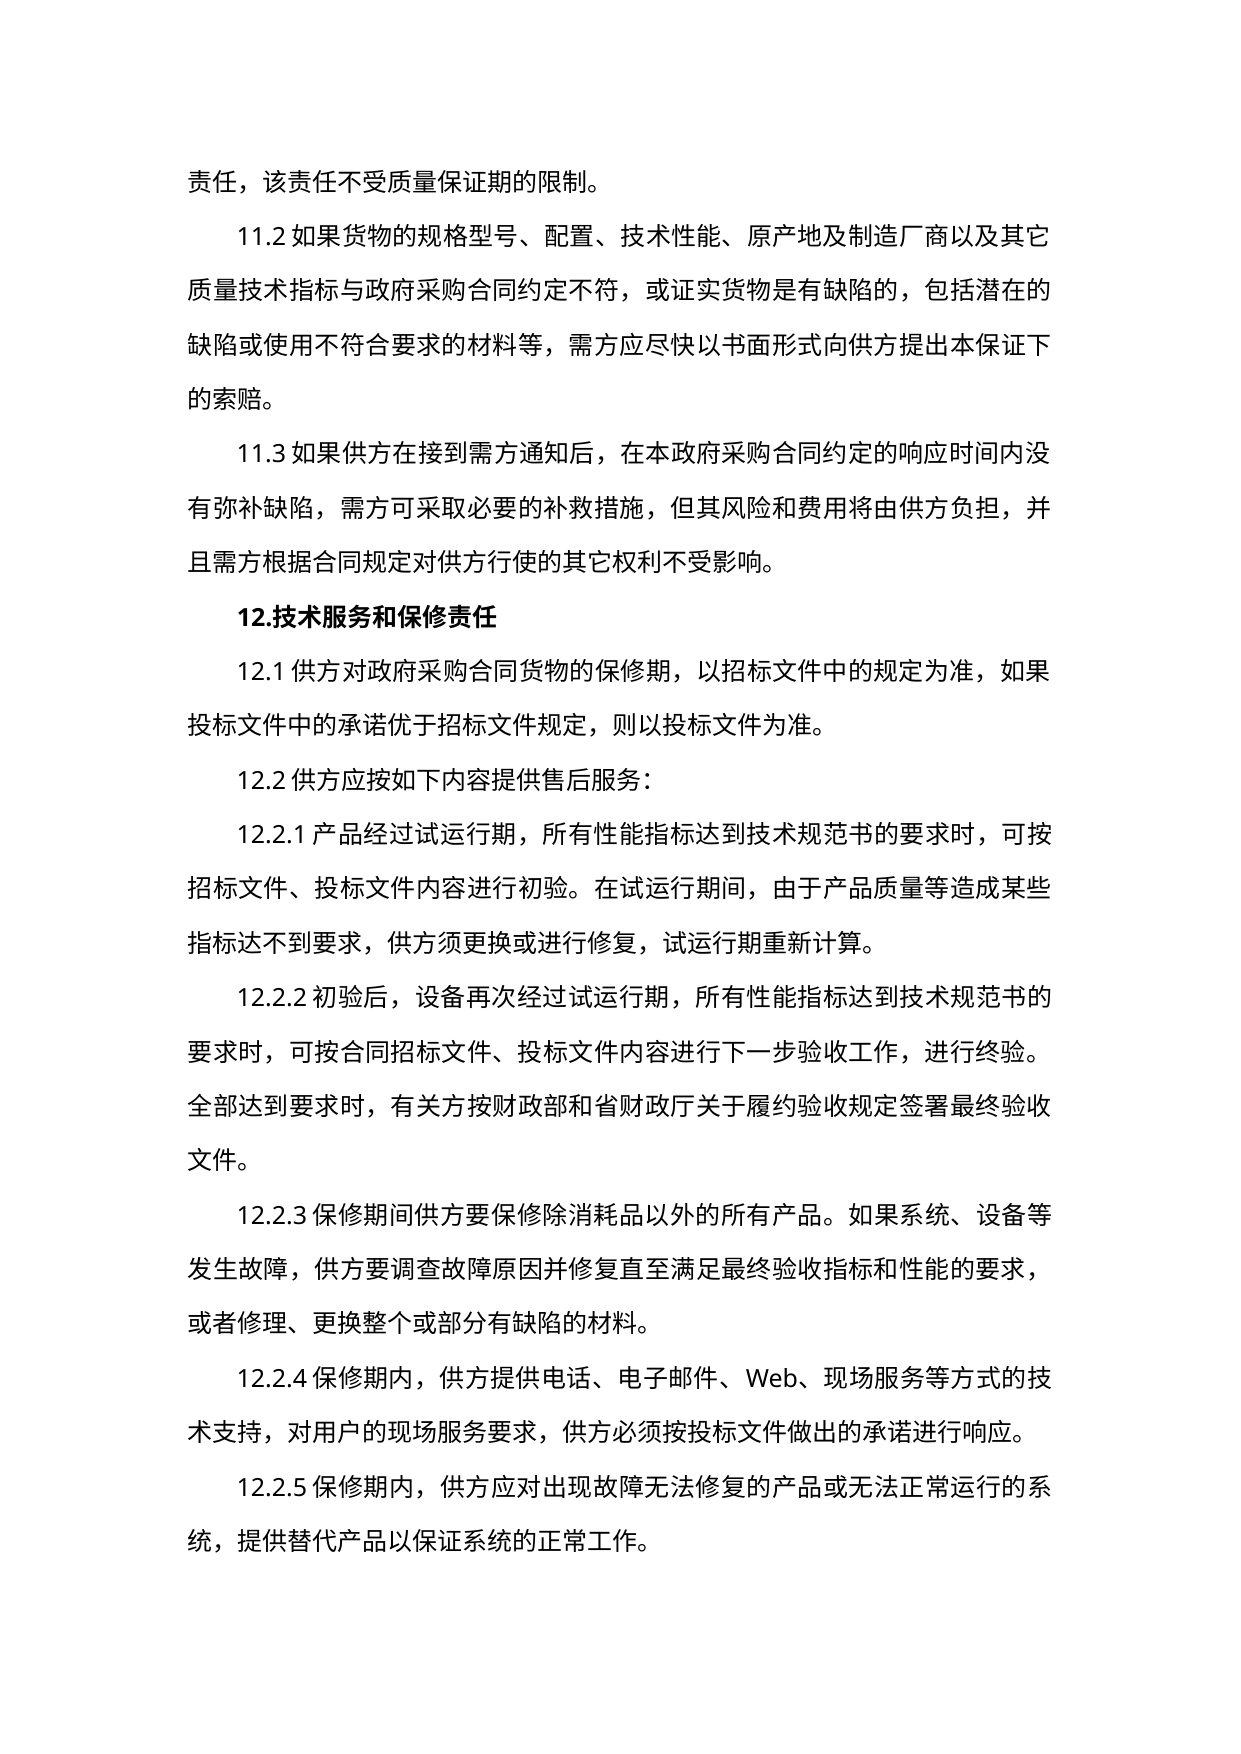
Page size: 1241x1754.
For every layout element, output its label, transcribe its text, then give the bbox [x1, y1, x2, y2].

text 12.2.1产品经过试运行期，所有性能指标达到技术规范书的要求时，可按招标文件、投标文件内容进行初验。在试运行期间，由于产品质量等造成某些指标达不到要求，供方须更换或进行修复，试运行期重新计算。 [187, 814, 1053, 959]
text 12.2供方应按如下内容提供售后服务： [187, 760, 1053, 796]
text 11.2如果货物的规格型号、配置、技术性能、原产地及制造厂商以及其它质量技术指标与政府采购合同约定不符，或证实货物是有缺陷的，包括潜在的缺陷或使用不符合要求的材料等，需方应尽快以书面形式向供方提出本保证下的索赔。 [187, 216, 1053, 416]
text 12.1供方对政府采购合同货物的保修期，以招标文件中的规定为准，如果投标文件中的承诺优于招标文件规定，则以投标文件为准。 [187, 651, 1053, 742]
text 12.技术服务和保修责任 [187, 597, 1053, 633]
text 12.2.5保修期内，供方应对出现故障无法修复的产品或无法正常运行的系统，提供替代产品以保证系统的正常工作。 [187, 1467, 1053, 1558]
text 11.3如果供方在接到需方通知后，在本政府采购合同约定的响应时间内没有弥补缺陷，需方可采取必要的补救措施，但其风险和费用将由供方负担，并且需方根据合同规定对供方行使的其它权利不受影响。 [187, 434, 1053, 579]
text 12.2.3保修期间供方要保修除消耗品以外的所有产品。如果系统、设备等发生故障，供方要调查故障原因并修复直至满足最终验收指标和性能的要求，或者修理、更换整个或部分有缺陷的材料。 [187, 1195, 1053, 1340]
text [187, 162, 1053, 198]
text 12.2.4保修期内，供方提供电话、电子邮件、Web、现场服务等方式的技术支持，对用户的现场服务要求，供方必须按投标文件做出的承诺进行响应。 [187, 1358, 1053, 1449]
text 12.2.2初验后，设备再次经过试运行期，所有性能指标达到技术规范书的要求时，可按合同招标文件、投标文件内容进行下一步验收工作，进行终验。全部达到要求时，有关方按财政部和省财政厅关于履约验收规定签署最终验收文件。 [187, 978, 1053, 1177]
